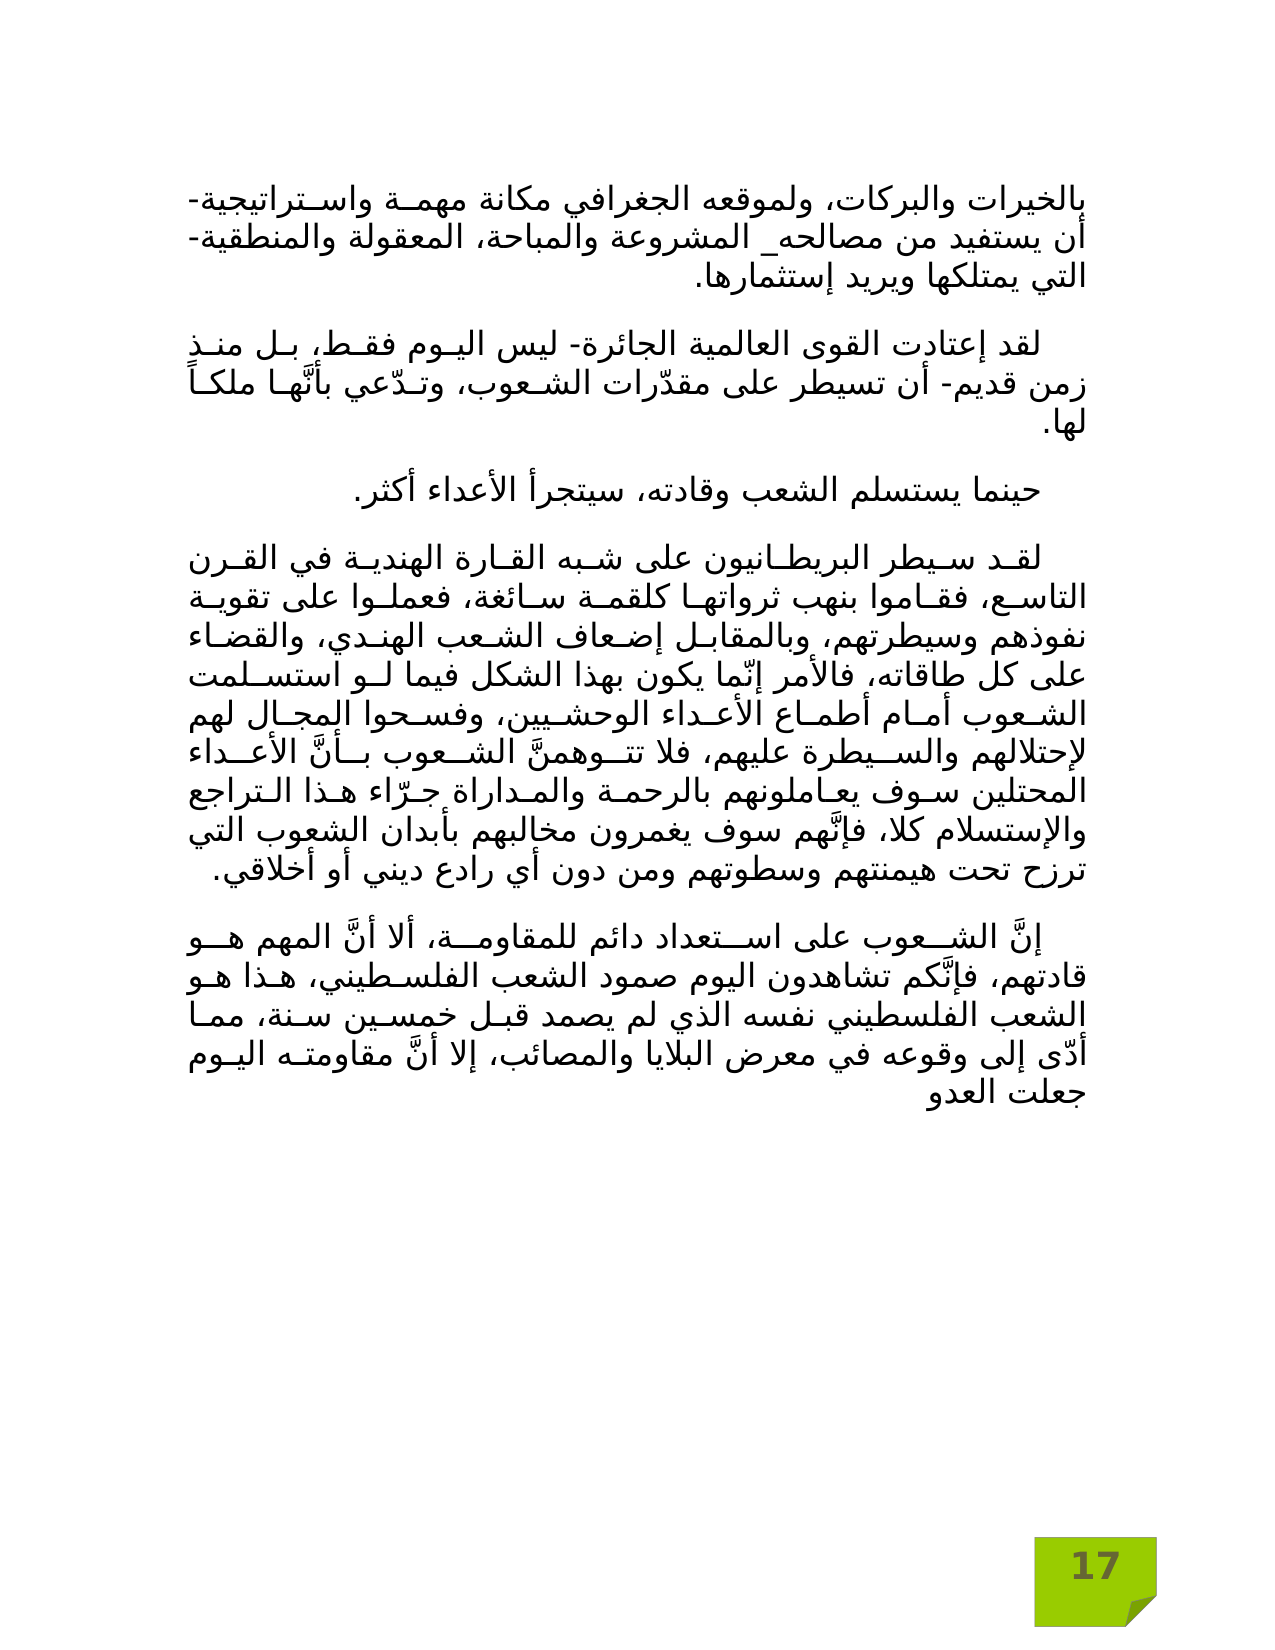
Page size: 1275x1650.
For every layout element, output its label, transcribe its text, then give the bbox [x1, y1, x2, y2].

text لقد إعتادت القوى العالمية الجائرة- ليس اليوم فقط، بل منذ زمن قديم- أن تسيطر على مقدّرات الشعوب، وتدّعي بأنَّها ملكاً لها. [187, 325, 1087, 441]
text لقد سيطر البريطانيون على شبه القارة الهندية في القرن التاسع، فقاموا بنهب ثرواتها كلقمة سائغة، فعملوا على تقوية نفوذهم وسيطرتهم، وبالمقابل إضعاف الشعب الهندي، والقضاء على كل طاقاته، فالأمر إنّما يكون بهذا الشكل فيما لو استسلمت الشعوب أمام أطماع الأعداء الوحشيين، وفسحوا المجال لهم لإحتلالهم والسيطرة عليهم، فلا تتوهمنَّ الشعوب بأنَّ الأعداء المحتلين سوف يعاملونهم بالرحمة والمداراة جرّاء هذا التراجع والإستسلام كلا، فإنَّهم سوف يغمرون مخالبهم بأبدان الشعوب التي ترزح تحت هيمنتهم وسطوتهم ومن دون أي رادع ديني أو أخلاقي. [187, 539, 1087, 888]
text إنَّ الشعوب على استعداد دائم للمقاومة، ألا أنَّ المهم هو قادتهم، فإنَّكم تشاهدون اليوم صمود الشعب الفلسطيني، هذا هو الشعب الفلسطيني نفسه الذي لم يصمد قبل خمسين سنة، مما أدّى إلى وقوعه في معرض البلايا والمصائب، إلا أنَّ مقاومته اليوم جعلت العدو [187, 917, 1087, 1112]
text بالخيرات والبركات، ولموقعه الجغرافي مكانة مهمة واستراتيجية- أن يستفيد من مصالحه_ المشروعة والمباحة، المعقولة والمنطقية- التي يمتلكها ويريد إستثمارها. [187, 179, 1087, 296]
text حينما يستسلم الشعب وقادته، سيتجرأ الأعداء أكثر. [187, 471, 1087, 509]
